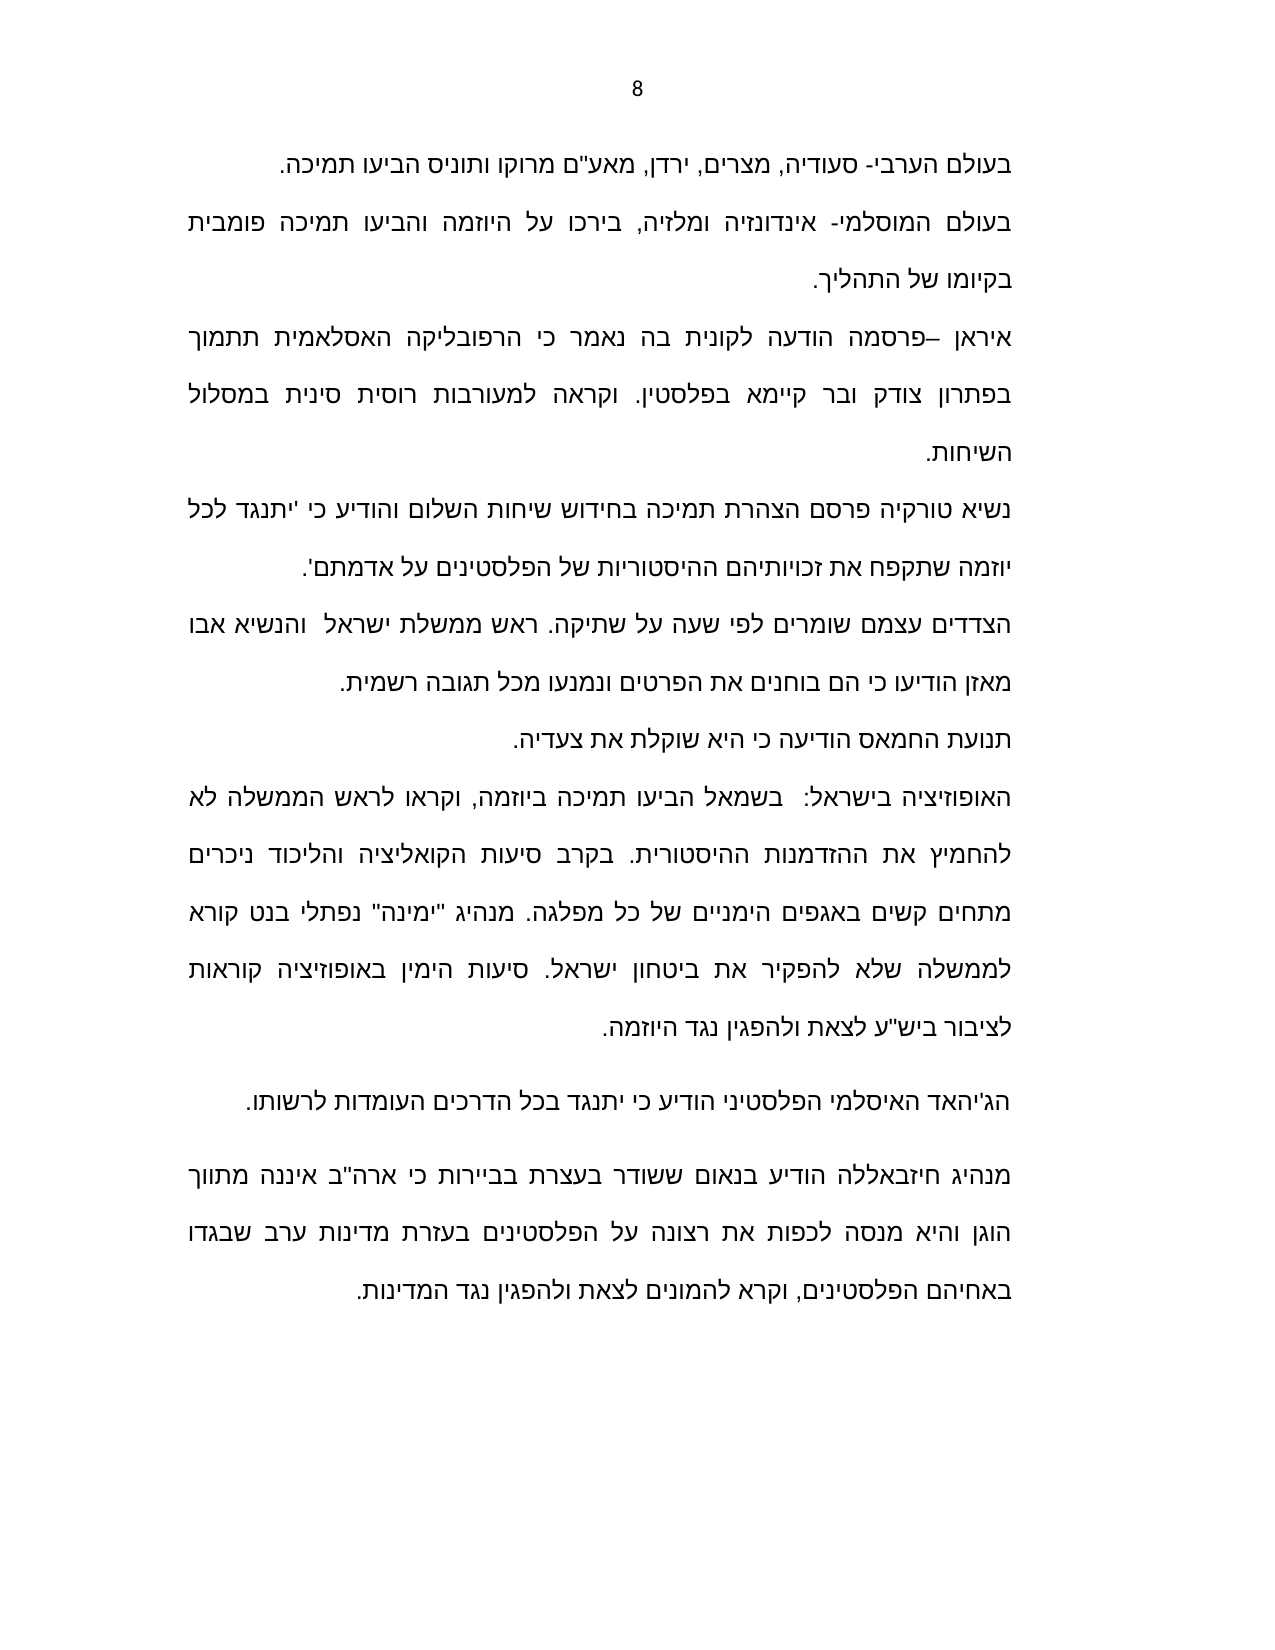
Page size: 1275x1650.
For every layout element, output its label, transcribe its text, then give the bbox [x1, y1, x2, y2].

list תנועת החמאס הודיעה כי היא שוקלת את צעדיה. [187, 725, 1012, 754]
list מנהיג חיזבאללה הודיע בנאום ששודר בעצרת בביירות כי ארה"ב איננה מתווך הוגן והיא מנסה לכפות את רצונה על הפלסטינים בעזרת מדינות ערב שבגדו באחיהם הפלסטינים, וקרא להמונים לצאת ולהפגין נגד המדינות. [187, 1161, 1012, 1304]
list איראן –פרסמה הודעה לקונית בה נאמר כי הרפובליקה האסלאמית תתמוך בפתרון צודק ובר קיימא בפלסטין. וקראה למעורבות רוסית סינית במסלול השיחות. [187, 322, 1012, 466]
list בעולם המוסלמי- אינדונזיה ומלזיה, בירכו על היוזמה והביעו תמיכה פומבית בקיומו של התהליך. [187, 207, 1012, 294]
list האופוזיציה בישראל: בשמאל הביעו תמיכה ביוזמה, וקראו לראש הממשלה לא להחמיץ את ההזדמנות ההיסטורית. בקרב סיעות הקואליציה והליכוד ניכרים מתחים קשים באגפים הימניים של כל מפלגה. מנהיג "ימינה" נפתלי בנט קורא לממשלה שלא להפקיר את ביטחון ישראל. סיעות הימין באופוזיציה קוראות לציבור ביש"ע לצאת ולהפגין נגד היוזמה. [187, 782, 1012, 1041]
list בעולם הערבי- סעודיה, מצרים, ירדן, מאע"ם מרוקו ותוניס הביעו תמיכה. [187, 150, 1012, 179]
text הג'יהאד האיסלמי הפלסטיני הודיע כי יתנגד בכל הדרכים העומדות לרשותו. [187, 1087, 1087, 1115]
list הצדדים עצמם שומרים לפי שעה על שתיקה. ראש ממשלת ישראל והנשיא אבו מאזן הודיעו כי הם בוחנים את הפרטים ונמנעו מכל תגובה רשמית. [187, 610, 1012, 696]
list נשיא טורקיה פרסם הצהרת תמיכה בחידוש שיחות השלום והודיע כי 'יתנגד לכל יוזמה שתקפח את זכויותיהם ההיסטוריות של הפלסטינים על אדמתם'. [187, 495, 1012, 581]
